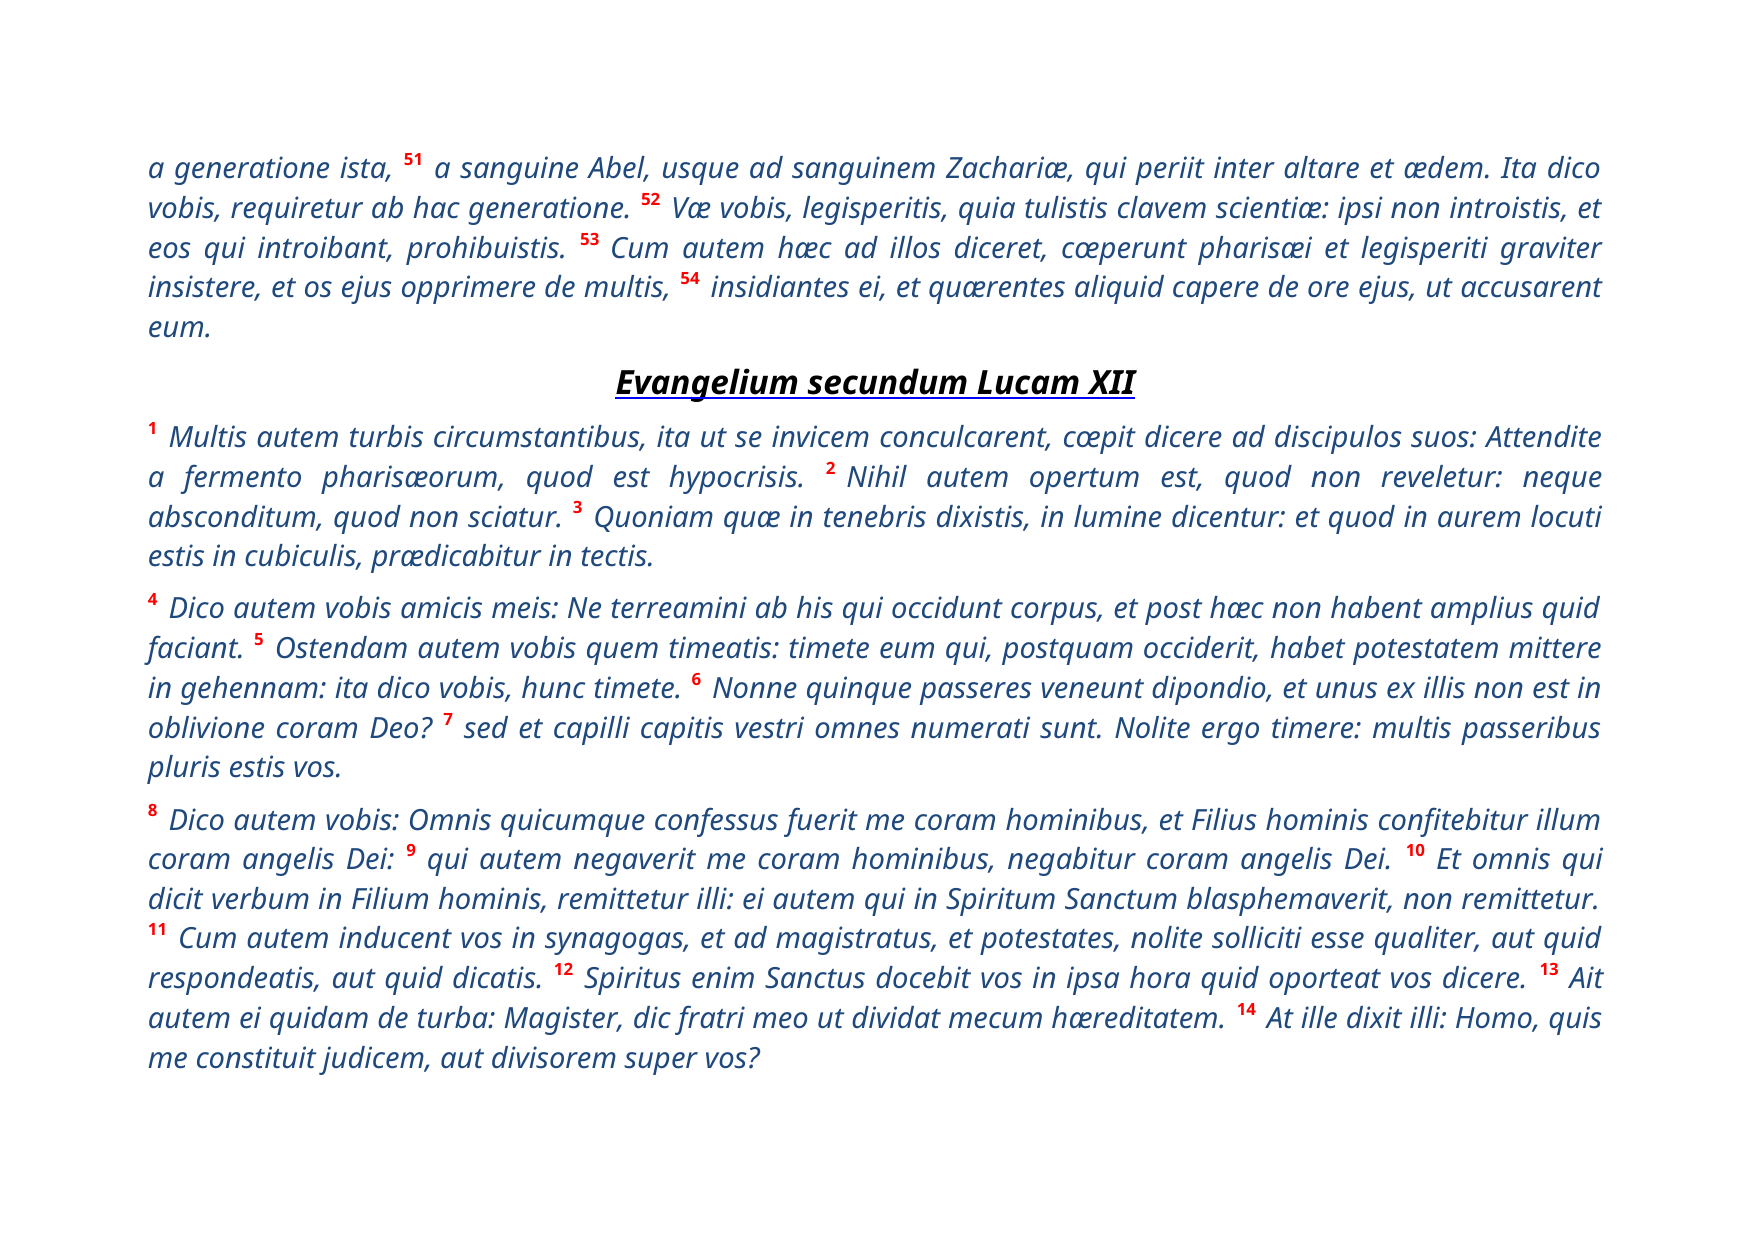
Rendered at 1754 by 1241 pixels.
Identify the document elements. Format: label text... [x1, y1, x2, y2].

text 4 Dico autem vobis amicis meis: Ne terreamini ab his qui occidunt corpus, et post hæc non habent amplius quid faciant. 5 Ostendam autem vobis quem timeatis: timete eum qui, postquam occiderit, habet potestatem mittere in gehennam: ita dico vobis, hunc timete. 6 Nonne quinque passeres veneunt dipondio, et unus ex illis non est in oblivione coram Deo? 7 sed et capilli capitis vestri omnes numerati sunt. Nolite ergo timere: multis passeribus pluris estis vos. [148, 588, 1606, 786]
text 8 Dico autem vobis: Omnis quicumque confessus fuerit me coram hominibus, et Filius hominis confitebitur illum coram angelis Dei: 9 qui autem negaverit me coram hominibus, negabitur coram angelis Dei. 10 Et omnis qui dicit verbum in Filium hominis, remittetur illi: ei autem qui in Spiritum Sanctum blasphemaverit, non remittetur. 11 Cum autem inducent vos in synagogas, et ad magistratus, et potestates, nolite solliciti esse qualiter, aut quid respondeatis, aut quid dicatis. 12 Spiritus enim Sanctus docebit vos in ipsa hora quid oporteat vos dicere. 13 Ait autem ei quidam de turba: Magister, dic fratri meo ut dividat mecum hæreditatem. 14 At ille dixit illi: Homo, quis me constituit judicem, aut divisorem super vos? [148, 799, 1606, 1077]
text Evangelium secundum Lucam XII [148, 359, 1606, 404]
text 1 Multis autem turbis circumstantibus, ita ut se invicem conculcarent, cœpit dicere ad discipulos suos: Attendite a fermento pharisæorum, quod est hypocrisis. 2 Nihil autem opertum est, quod non reveletur: neque absconditum, quod non sciatur. 3 Quoniam quæ in tenebris dixistis, in lumine dicentur: et quod in aurem locuti estis in cubiculis, prædicabitur in tectis. [148, 417, 1606, 575]
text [148, 148, 1606, 346]
